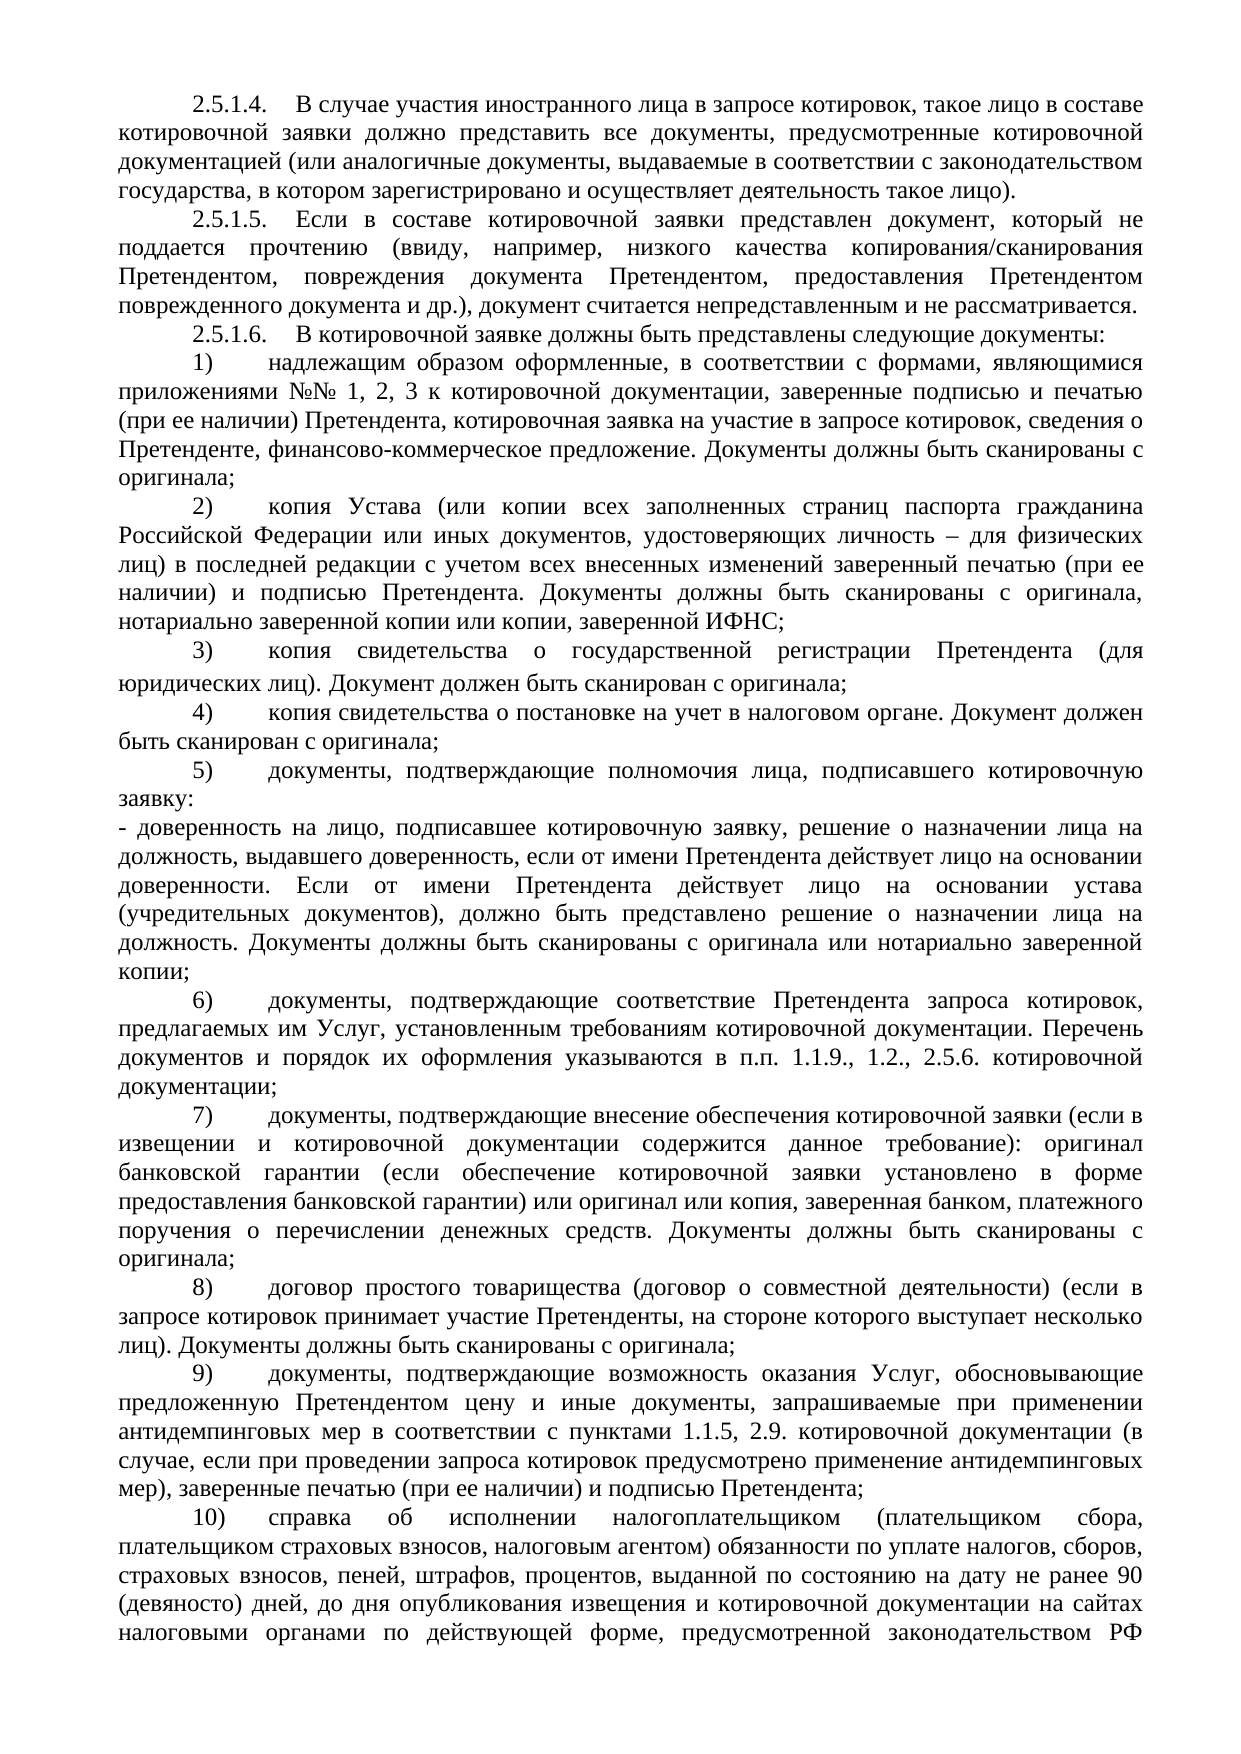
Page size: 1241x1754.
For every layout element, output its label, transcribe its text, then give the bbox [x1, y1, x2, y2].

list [118, 1502, 1144, 1646]
list копия Устава (или копии всех заполненных страниц паспорта гражданина Российской Федерации или иных документов, удостоверяющих личность – для физических лиц) в последней редакции с учетом всех внесенных изменений заверенный печатью (при ее наличии) и подписью Претендента. Документы должны быть сканированы с оригинала, нотариально заверенной копии или копии, заверенной ИФНС; [118, 491, 1144, 635]
list документы, подтверждающие полномочия лица, подписавшего котировочную заявку: [118, 755, 1144, 812]
list Если в составе котировочной заявки представлен документ, который не поддается прочтению (ввиду, например, низкого качества копирования/сканирования Претендентом, повреждения документа Претендентом, предоставления Претендентом поврежденного документа и др.), документ считается непредставленным и не рассматривается. [118, 204, 1144, 319]
list В случае участия иностранного лица в запросе котировок, такое лицо в составе котировочной заявки должно представить все документы, предусмотренные котировочной документацией (или аналогичные документы, выдаваемые в соответствии с законодательством государства, в котором зарегистрировано и осуществляет деятельность такое лицо). [118, 89, 1144, 204]
list договор простого товарищества (договор о совместной деятельности) (если в запросе котировок принимает участие Претенденты, на стороне которого выступает несколько лиц). Документы должны быть сканированы с оригинала; [118, 1272, 1144, 1358]
list документы, подтверждающие внесение обеспечения котировочной заявки (если в извещении и котировочной документации содержится данное требование): оригинал банковской гарантии (если обеспечение котировочной заявки установлено в форме предоставления банковской гарантии) или оригинал или копия, заверенная банком, платежного поручения о перечислении денежных средств. Документы должны быть сканированы с оригинала; [118, 1100, 1144, 1272]
list документы, подтверждающие возможность оказания Услуг, обосновывающие предложенную Претендентом цену и иные документы, запрашиваемые при применении антидемпинговых мер в соответствии с пунктами 1.1.5, 2.9. котировочной документации (в случае, если при проведении запроса котировок предусмотрено применение антидемпинговых мер), заверенные печатью (при ее наличии) и подписью Претендента; [118, 1358, 1144, 1502]
text - доверенность на лицо, подписавшее котировочную заявку, решение о назначении лица на должность, выдавшего доверенность, если от имени Претендента действует лицо на основании доверенности. Если от имени Претендента действует лицо на основании устава (учредительных документов), должно быть представлено решение о назначении лица на должность. Документы должны быть сканированы с оригинала или нотариально заверенной копии; [118, 812, 1144, 985]
list копия свидетельства о постановке на учет в налоговом органе. Документ должен быть сканирован с оригинала; [118, 697, 1144, 755]
list документы, подтверждающие соответствие Претендента запроса котировок, предлагаемых им Услуг, установленным требованиям котировочной документации. Перечень документов и порядок их оформления указываются в п.п. 1.1.9., 1.2., 2.5.6. котировочной документации; [118, 985, 1144, 1100]
list надлежащим образом оформленные, в соответствии с формами, являющимися приложениями №№ 1, 2, 3 к котировочной документации, заверенные подписью и печатью (при ее наличии) Претендента, котировочная заявка на участие в запросе котировок, сведения о Претенденте, финансово-коммерческое предложение. Документы должны быть сканированы с оригинала; [118, 347, 1144, 491]
list копия свидетельства о государственной регистрации Претендента (для юридических лиц). Документ должен быть сканирован с оригинала; [118, 635, 1144, 697]
list В котировочной заявке должны быть представлены следующие документы: [118, 319, 1144, 347]
